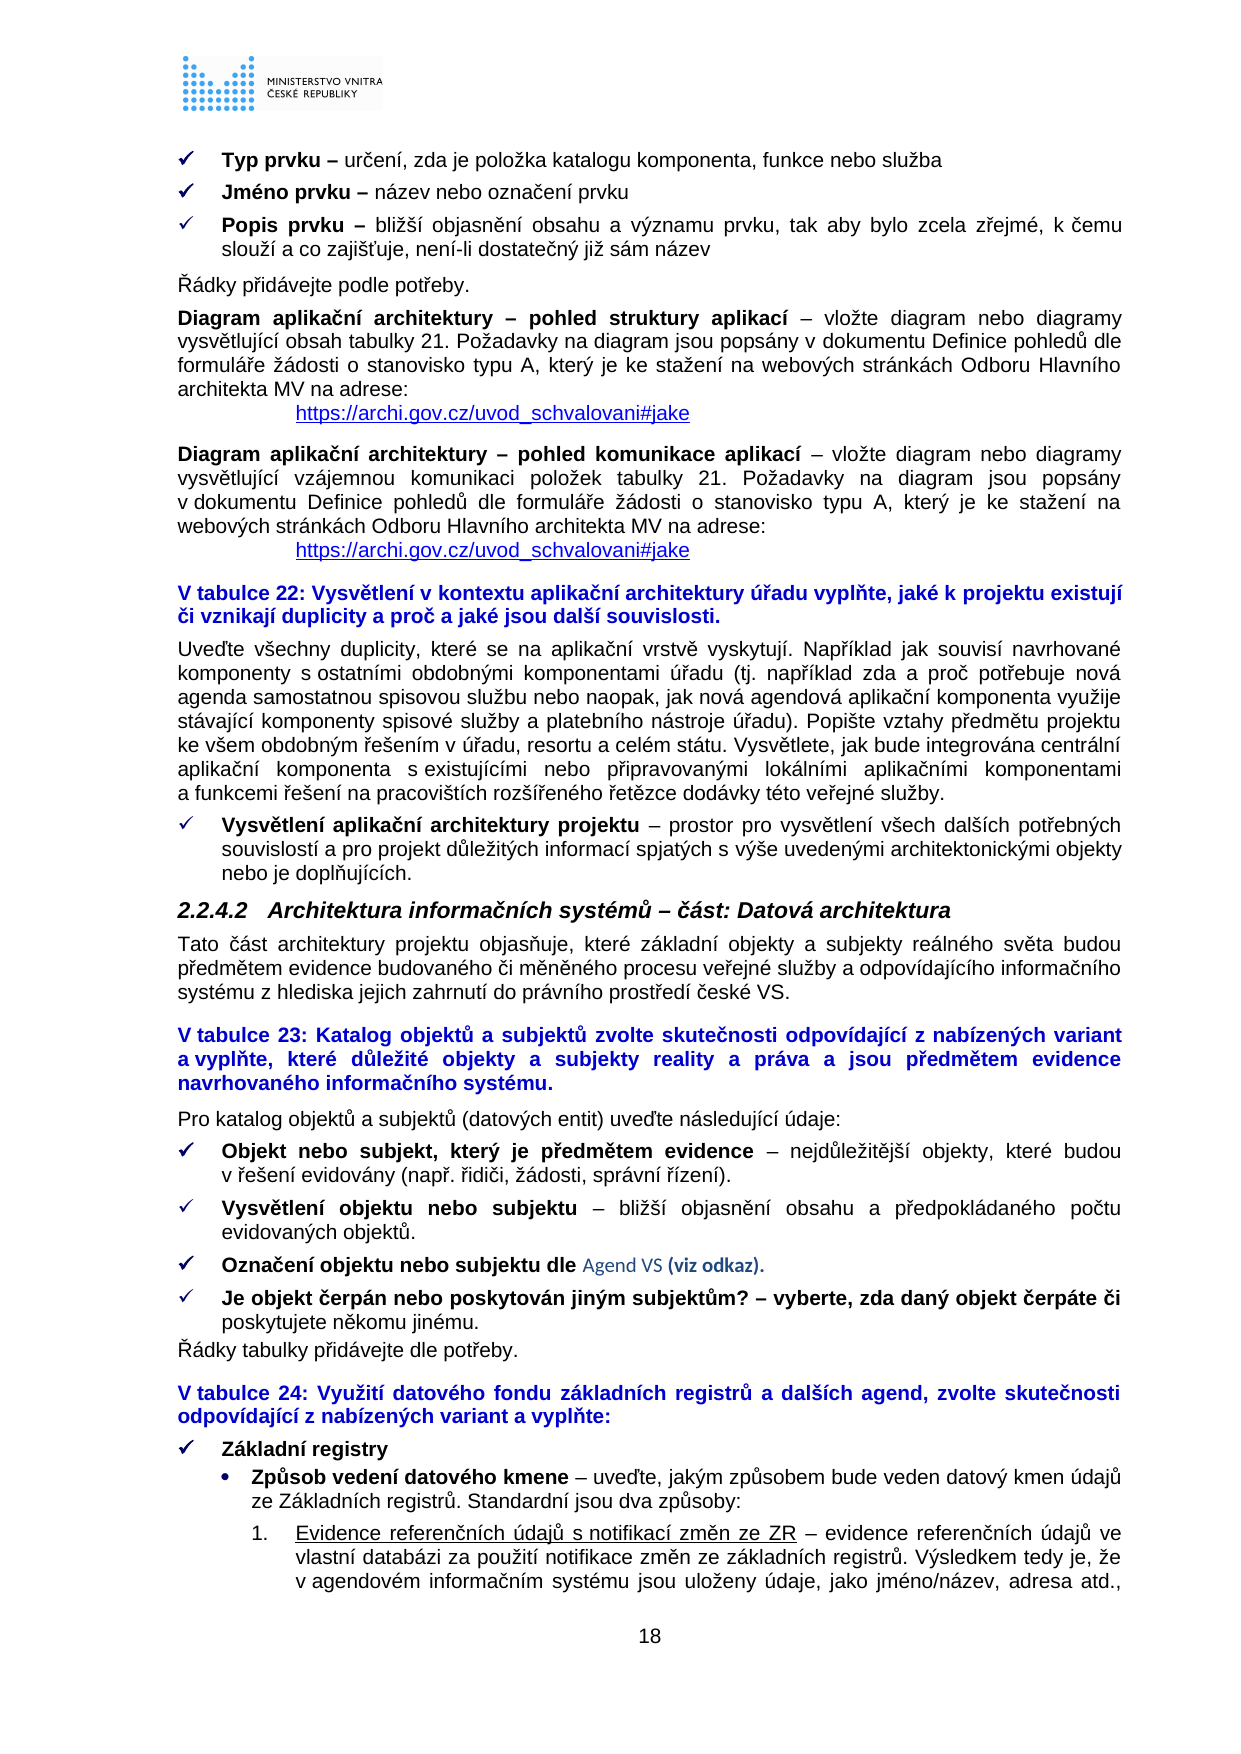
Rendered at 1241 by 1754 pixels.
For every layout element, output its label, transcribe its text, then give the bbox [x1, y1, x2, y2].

text https://archi.gov.cz/uvod_schvalovani#jake [295, 538, 1122, 562]
list Objekt nebo subjekt, který je předmětem evidence – nejdůležitější objekty, které budou v řešení evidovány (např. řidiči, žádosti, správní řízení). [177, 1139, 1122, 1187]
list Popis prvku – bližší objasnění obsahu a významu prvku, tak aby bylo zcela zřejmé, k čemu slouží a co zajišťuje, není-li dostatečný již sám název [177, 212, 1122, 261]
text V tabulce 24: Využití datového fondu základních registrů a dalších agend, zvolte skutečnosti odpovídající z nabízených variant a vyplňte: [177, 1380, 1122, 1428]
list Označení objektu nebo subjektu dle Agend VS (viz odkaz). [177, 1252, 1122, 1277]
text Tato část architektury projektu objasňuje, které základní objekty a subjekty reálného světa budou předmětem evidence budovaného či měněného procesu veřejné služby a odpovídajícího informačního systému z hlediska jejich zahrnutí do právního prostředí české VS. [177, 932, 1122, 1004]
text Pro katalog objektů a subjektů (datových entit) uveďte následující údaje: [177, 1107, 1122, 1131]
text Uveďte všechny duplicity, které se na aplikační vrstvě vyskytují. Například jak souvisí navrhované komponenty s ostatními obdobnými komponentami úřadu (tj. například zda a proč potřebuje nová agenda samostatnou spisovou službu nebo naopak, jak nová agendová aplikační komponenta využije stávající komponenty spisové služby a platebního nástroje úřadu). Popište vztahy předmětu projektu ke všem obdobným řešením v úřadu, resortu a celém státu. Vysvětlete, jak bude integrována centrální aplikační komponenta s existujícími nebo připravovanými lokálními aplikačními komponentami a funkcemi řešení na pracovištích rozšířeného řetězce dodávky této veřejné služby. [177, 637, 1122, 804]
text Řádky tabulky přidávejte dle potřeby. [177, 1338, 1122, 1362]
list Je objekt čerpán nebo poskytován jiným subjektům? – vyberte, zda daný objekt čerpáte či poskytujete někomu jinému. [177, 1286, 1122, 1333]
picture [183, 56, 383, 111]
text Řádky přidávejte podle potřeby. [177, 273, 1122, 297]
text V tabulce 22: Vysvětlení v kontextu aplikační architektury úřadu vyplňte, jaké k projektu existují či vznikají duplicity a proč a jaké jsou další souvislosti. [177, 580, 1122, 628]
list Vysvětlení objektu nebo subjektu – bližší objasnění obsahu a předpokládaného počtu evidovaných objektů. [177, 1195, 1122, 1243]
text Diagram aplikační architektury – pohled komunikace aplikací – vložte diagram nebo diagramy vysvětlující vzájemnou komunikaci položek tabulky 21. Požadavky na diagram jsou popsány v dokumentu Definice pohledů dle formuláře žádosti o stanovisko typu A, který je ke stažení na webových stránkách Odboru Hlavního architekta MV na adrese: [177, 442, 1122, 538]
list Typ prvku – určení, zda je položka katalogu komponenta, funkce nebo služba [177, 148, 1122, 172]
text Diagram aplikační architektury – pohled struktury aplikací – vložte diagram nebo diagramy vysvětlující obsah tabulky 21. Požadavky na diagram jsou popsány v dokumentu Definice pohledů dle formuláře žádosti o stanovisko typu A, který je ke stažení na webových stránkách Odboru Hlavního architekta MV na adrese: [177, 305, 1122, 401]
subtitle Architektura informačních systémů – část: Datová architektura [177, 897, 1122, 923]
text V tabulce 23: Katalog objektů a subjektů zvolte skutečnosti odpovídající z nabízených variant a vyplňte, které důležité objekty a subjekty reality a práva a jsou předmětem evidence navrhovaného informačního systému. [177, 1022, 1122, 1094]
list Vysvětlení aplikační architektury projektu – prostor pro vysvětlení všech dalších potřebných souvislostí a pro projekt důležitých informací spjatých s výše uvedenými architektonickými objekty nebo je doplňujících. [177, 813, 1122, 884]
list Jméno prvku – název nebo označení prvku [177, 180, 1122, 204]
list Způsob vedení datového kmene – uveďte, jakým způsobem bude veden datový kmen údajů ze Základních registrů. Standardní jsou dva způsoby: [221, 1465, 1122, 1513]
list Základní registry [177, 1437, 1122, 1461]
text https://archi.gov.cz/uvod_schvalovani#jake [295, 401, 1122, 425]
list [251, 1521, 1122, 1593]
